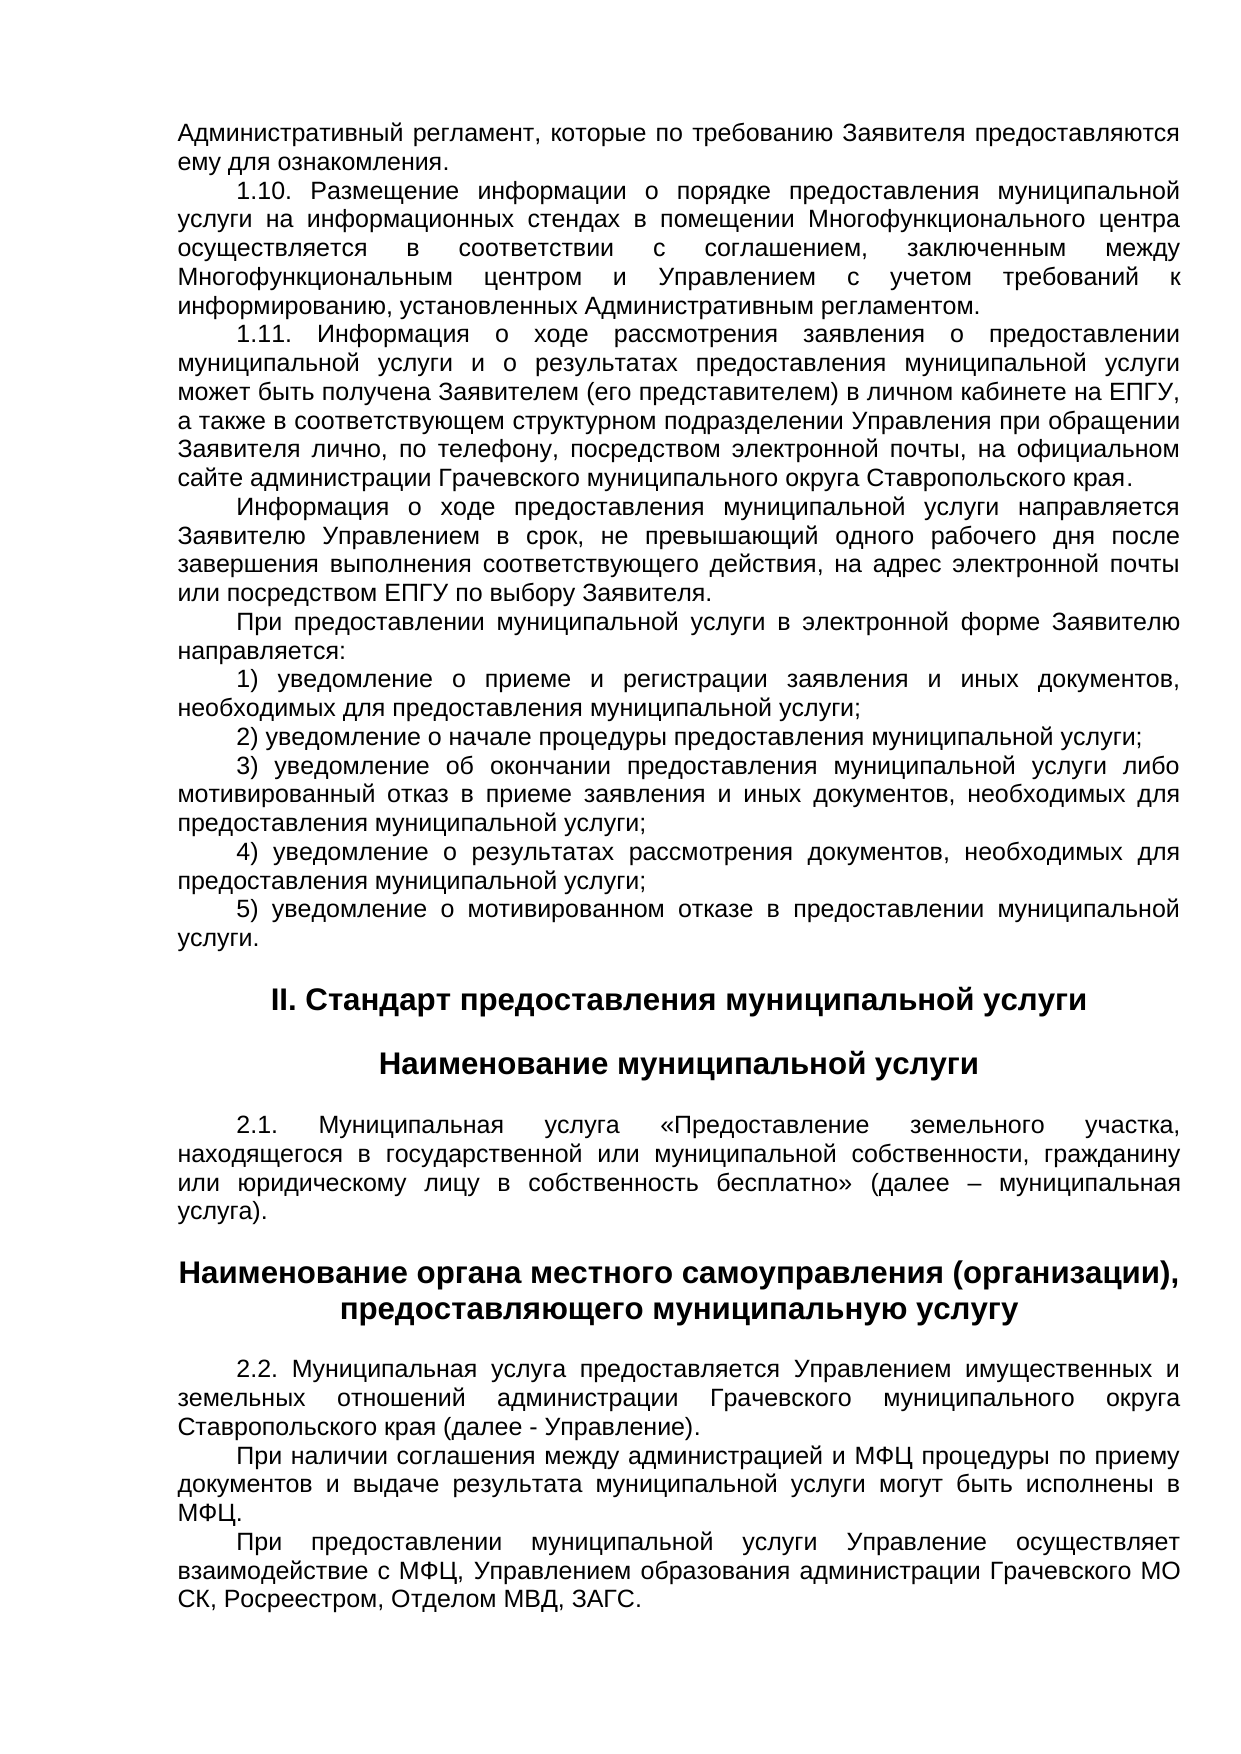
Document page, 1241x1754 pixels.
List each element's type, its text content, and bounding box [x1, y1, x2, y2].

text II. Стандарт предоставления муниципальной услуги [177, 981, 1181, 1017]
text 1) уведомление о приеме и регистрации заявления и иных документов, необходимых для предоставления муниципальной услуги; [177, 664, 1181, 722]
text Наименование органа местного самоуправления (организации), предоставляющего муниципальную услугу [177, 1254, 1181, 1326]
text 2.2. Муниципальная услуга предоставляется Управлением имущественных и земельных отношений администрации Грачевского муниципального округа Ставропольского края (далее - Управление). [177, 1354, 1181, 1441]
text Информация о ходе предоставления муниципальной услуги направляется Заявителю Управлением в срок, не превышающий одного рабочего дня после завершения выполнения соответствующего действия, на адрес электронной почты или посредством ЕПГУ по выбору Заявителя. [177, 492, 1181, 607]
text 4) уведомление о результатах рассмотрения документов, необходимых для предоставления муниципальной услуги; [177, 837, 1181, 894]
text При предоставлении муниципальной услуги Управление осуществляет взаимодействие с МФЦ, Управлением образования администрации Грачевского МО СК, Росреестром, Отделом МВД, ЗАГС. [177, 1527, 1181, 1613]
text Наименование муниципальной услуги [177, 1045, 1181, 1081]
text 1.10. Размещение информации о порядке предоставления муниципальной услуги на информационных стендах в помещении Многофункционального центра осуществляется в соответствии с соглашением, заключенным между Многофункциональным центром и Управлением с учетом требований к информированию, установленных Административным регламентом. [177, 176, 1181, 319]
text 3) уведомление об окончании предоставления муниципальной услуги либо мотивированный отказ в приеме заявления и иных документов, необходимых для предоставления муниципальной услуги; [177, 751, 1181, 837]
text 5) уведомление о мотивированном отказе в предоставлении муниципальной услуги. [177, 894, 1181, 952]
text При наличии соглашения между администрацией и МФЦ процедуры по приему документов и выдаче результата муниципальной услуги могут быть исполнены в МФЦ. [177, 1441, 1181, 1527]
text 2) уведомление о начале процедуры предоставления муниципальной услуги; [177, 722, 1181, 751]
text 1.11. Информация о ходе рассмотрения заявления о предоставлении муниципальной услуги и о результатах предоставления муниципальной услуги может быть получена Заявителем (его представителем) в личном кабинете на ЕПГУ, а также в соответствующем структурном подразделении Управления при обращении Заявителя лично, по телефону, посредством электронной почты, на официальном сайте администрации Грачевского муниципального округа Ставропольского края. [177, 319, 1181, 492]
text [177, 118, 1181, 176]
text 2.1. Муниципальная услуга «Предоставление земельного участка, находящегося в государственной или муниципальной собственности, гражданину или юридическому лицу в собственность бесплатно» (далее – муниципальная услуга). [177, 1110, 1181, 1225]
text При предоставлении муниципальной услуги в электронной форме Заявителю направляется: [177, 607, 1181, 664]
